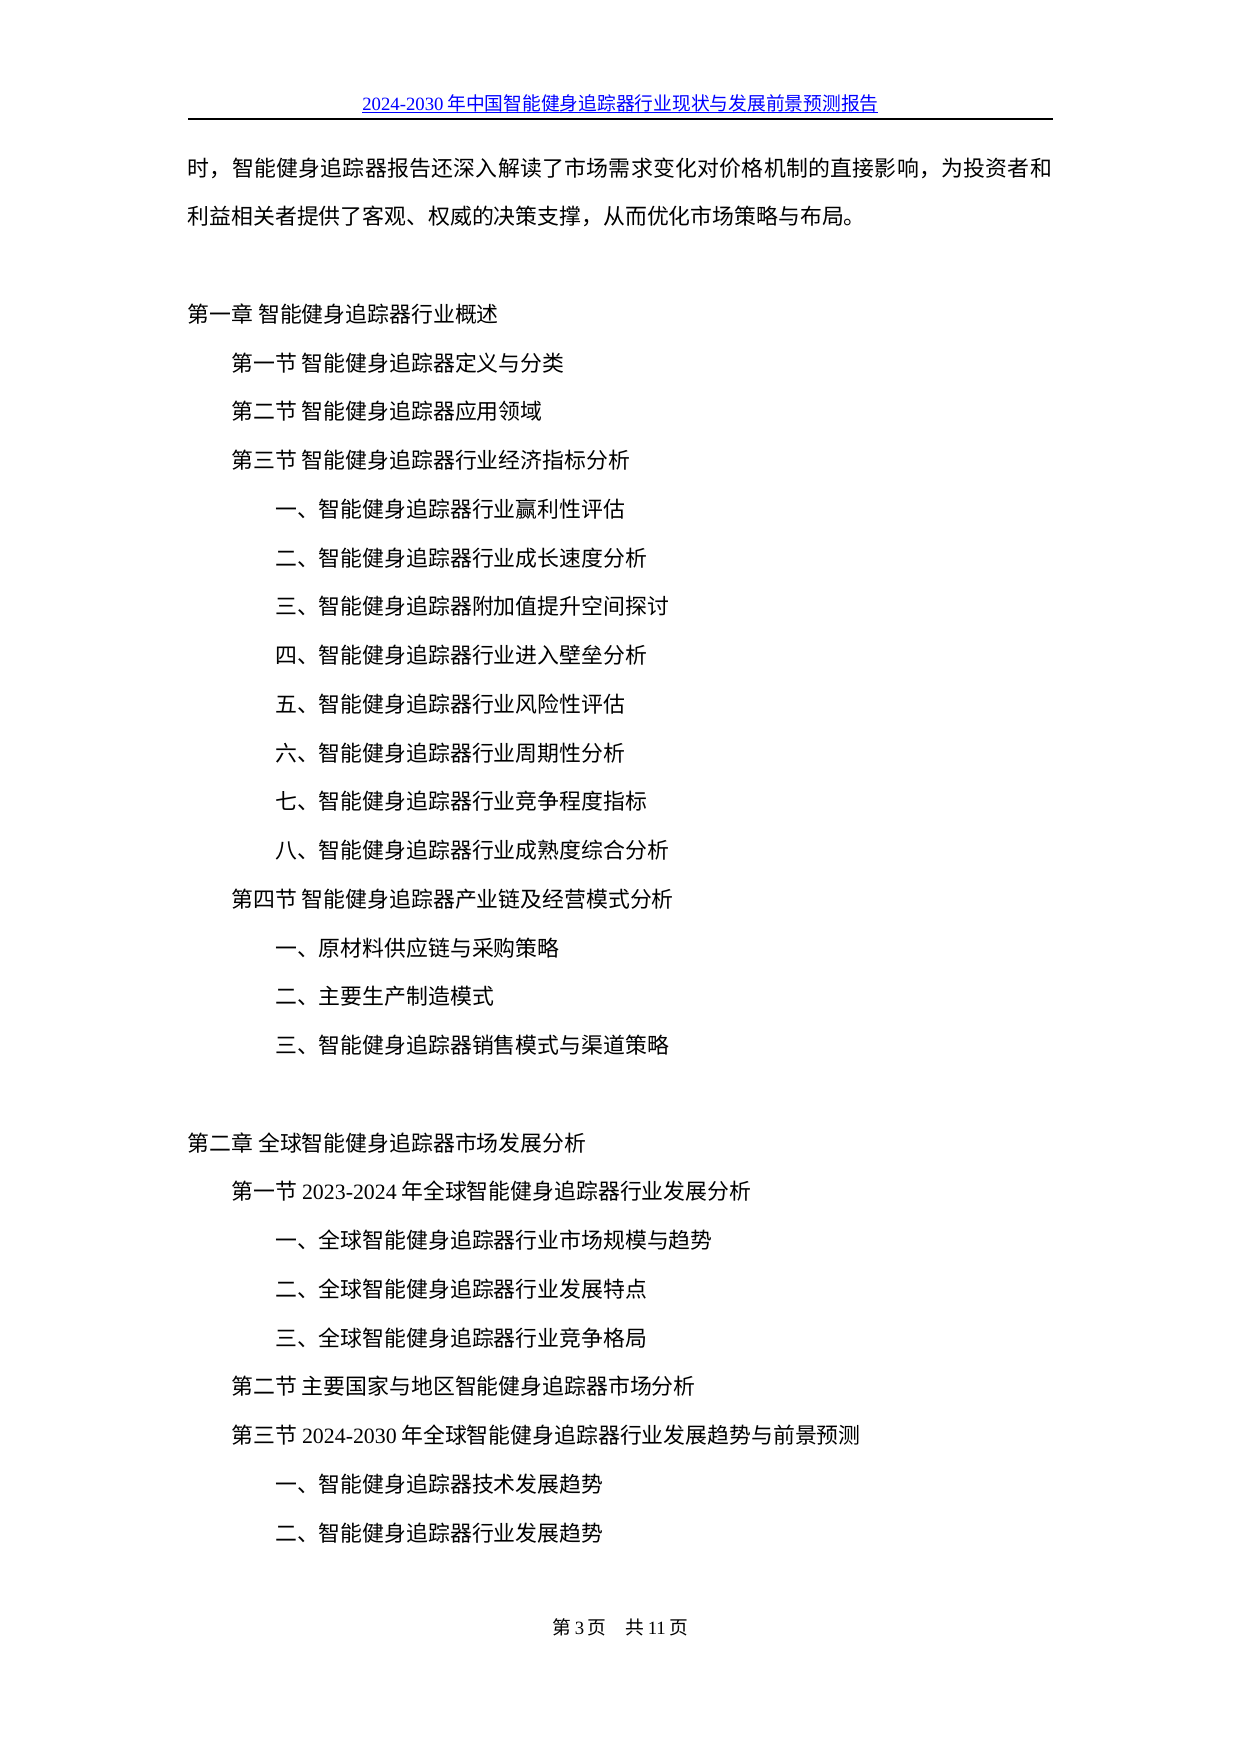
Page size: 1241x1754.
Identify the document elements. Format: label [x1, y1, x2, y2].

text [187, 150, 1053, 1548]
